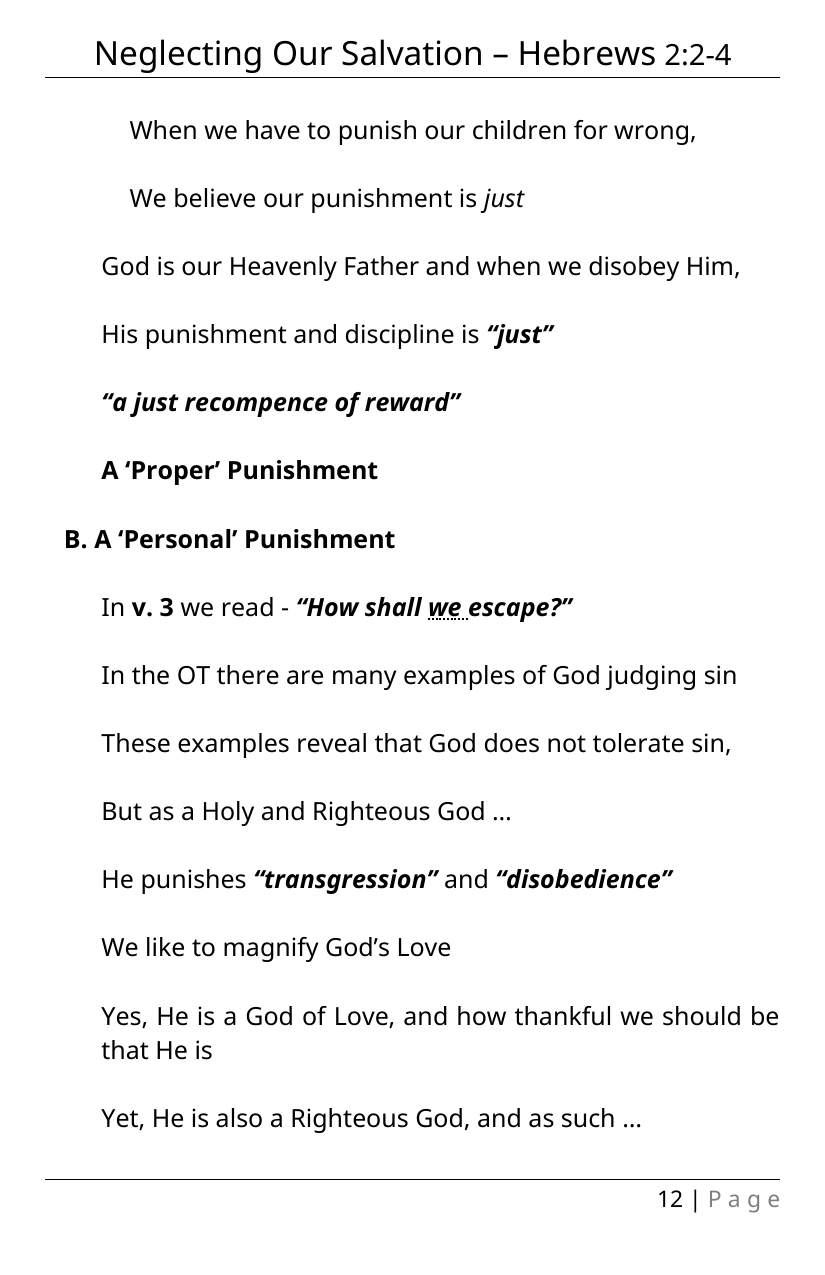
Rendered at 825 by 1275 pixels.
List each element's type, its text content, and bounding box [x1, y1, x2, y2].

text A ‘Proper’ Punishment [101, 453, 780, 487]
text God is our Heavenly Father and when we disobey Him, [101, 249, 780, 283]
text Yes, He is a God of Love, and how thankful we should be that He is [101, 998, 780, 1066]
text B. A ‘Personal’ Punishment [64, 521, 780, 555]
text When we have to punish our children for wrong, [129, 113, 780, 147]
text These examples reveal that God does not tolerate sin, [101, 726, 780, 760]
text But as a Holy and Righteous God … [101, 794, 780, 828]
text We believe our punishment is just [129, 181, 780, 215]
text We like to magnify God’s Love [101, 930, 780, 964]
text “a just recompence of reward” [101, 385, 780, 419]
text He punishes “transgression” and “disobedience” [101, 862, 780, 896]
text Yet, He is also a Righteous God, and as such … [101, 1100, 780, 1134]
text In the OT there are many examples of God judging sin [101, 658, 780, 692]
text In v. 3 we read - “How shall we escape?” [101, 589, 780, 623]
text His punishment and discipline is “just” [101, 317, 780, 351]
